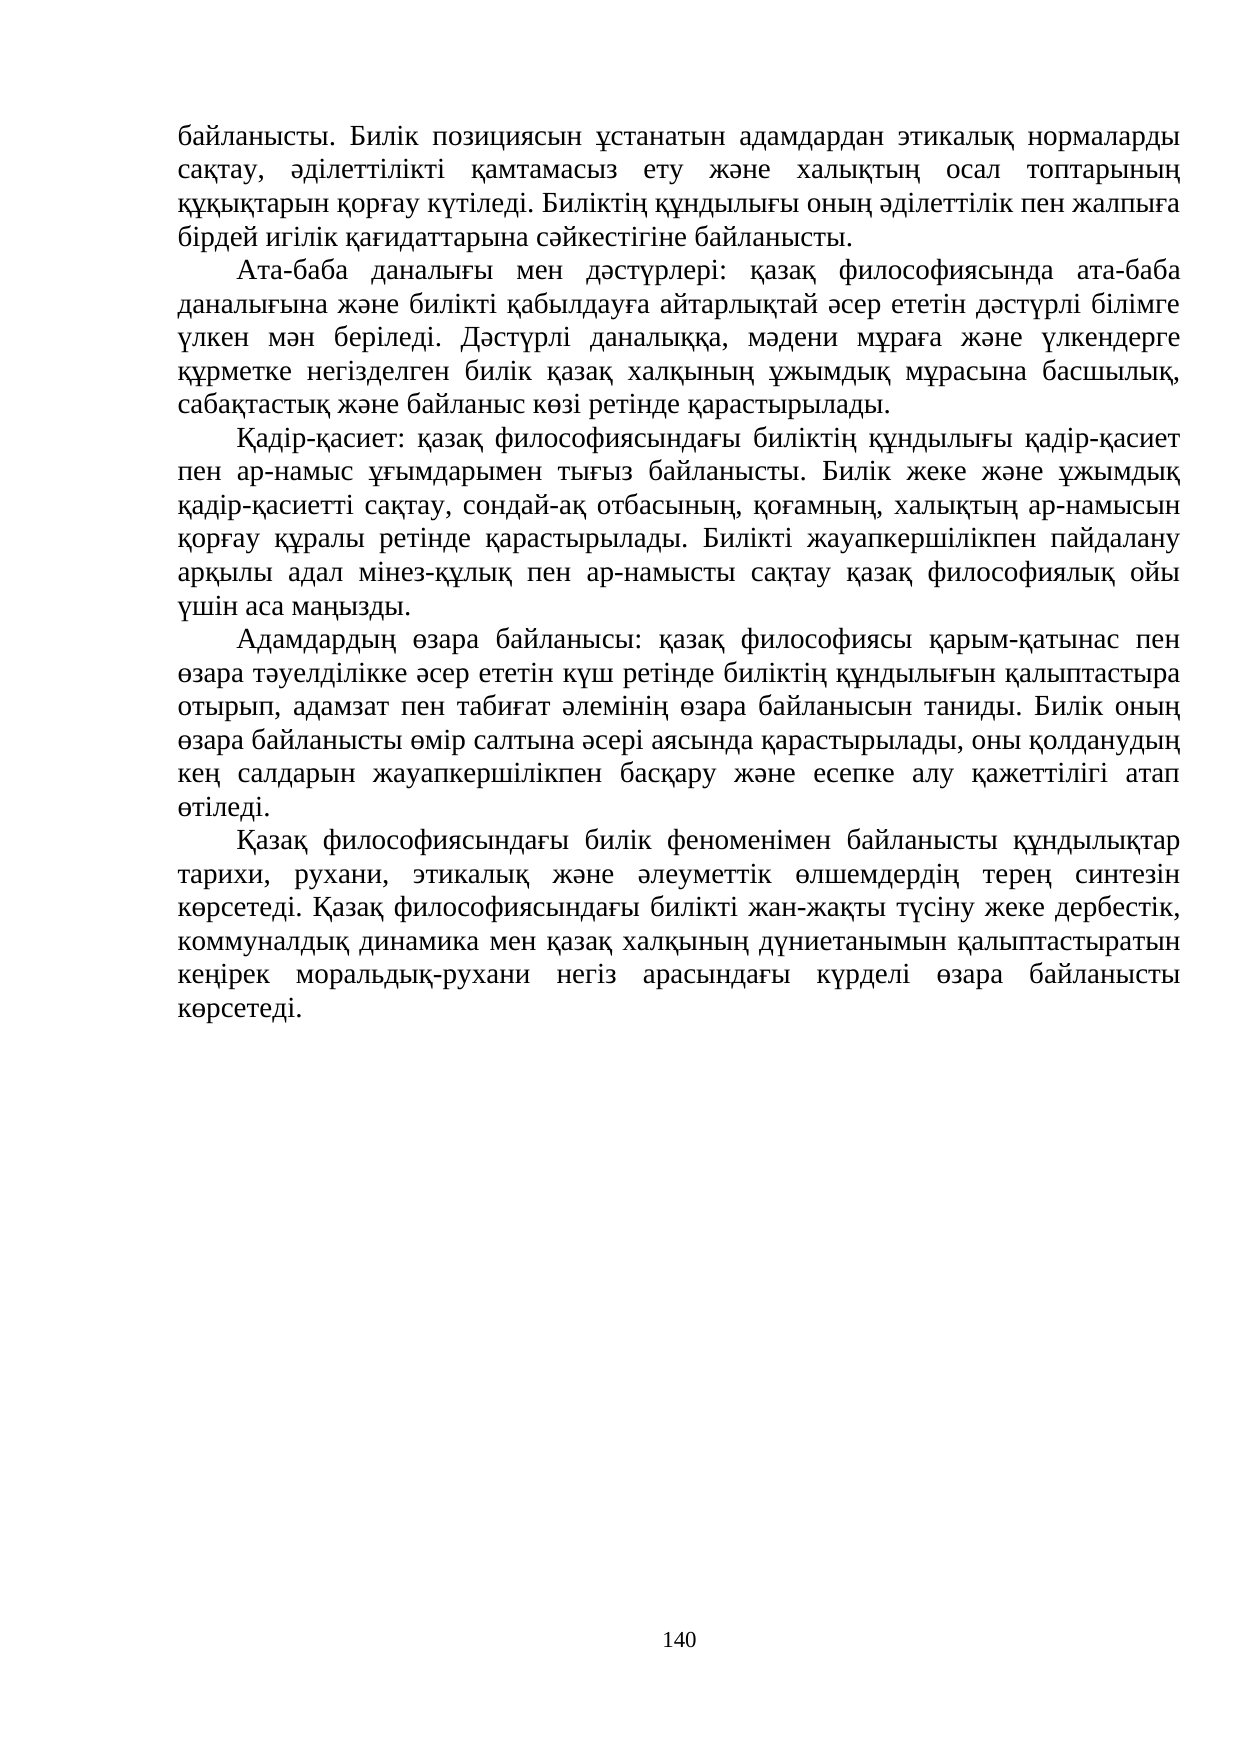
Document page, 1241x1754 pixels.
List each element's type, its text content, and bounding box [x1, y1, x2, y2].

text Адамдардың өзара байланысы: қазақ философиясы қарым-қатынас пен өзара тәуелділікке әсер ететін күш ретінде биліктің құндылығын қалыптастыра отырып, адамзат пен табиғат әлемінің өзара байланысын таниды. Билік оның өзара байланысты өмір салтына әсері аясында қарастырылады, оны қолданудың кең салдарын жауапкершілікпен басқару және есепке алу қажеттілігі атап өтіледі. [177, 621, 1181, 822]
text Қадір-қасиет: қазақ философиясындағы биліктің құндылығы қадір-қасиет пен ар-намыс ұғымдарымен тығыз байланысты. Билік жеке және ұжымдық қадір-қасиетті сақтау, сондай-ақ отбасының, қоғамның, халықтың ар-намысын қорғау құралы ретінде қарастырылады. Билікті жауапкершілікпен пайдалану арқылы адал мінез-құлық пен ар-намысты сақтау қазақ философиялық ойы үшін аса маңызды. [177, 420, 1181, 621]
text Қазақ философиясындағы билік феноменімен байланысты құндылықтар тарихи, рухани, этикалық және әлеуметтік өлшемдердің терең синтезін көрсетеді. Қазақ философиясындағы билікті жан-жақты түсіну жеке дербестік, коммуналдық динамика мен қазақ халқының дүниетанымын қалыптастыратын кеңірек моральдық-рухани негіз арасындағы күрделі өзара байланысты көрсетеді. [177, 822, 1181, 1024]
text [177, 118, 1181, 252]
text Ата-баба даналығы мен дәстүрлері: қазақ философиясында ата-баба даналығына және билікті қабылдауға айтарлықтай әсер ететін дәстүрлі білімге үлкен мән беріледі. Дәстүрлі даналыққа, мәдени мұраға және үлкендерге құрметке негізделген билік қазақ халқының ұжымдық мұрасына басшылық, сабақтастық және байланыс көзі ретінде қарастырылады. [177, 252, 1181, 420]
